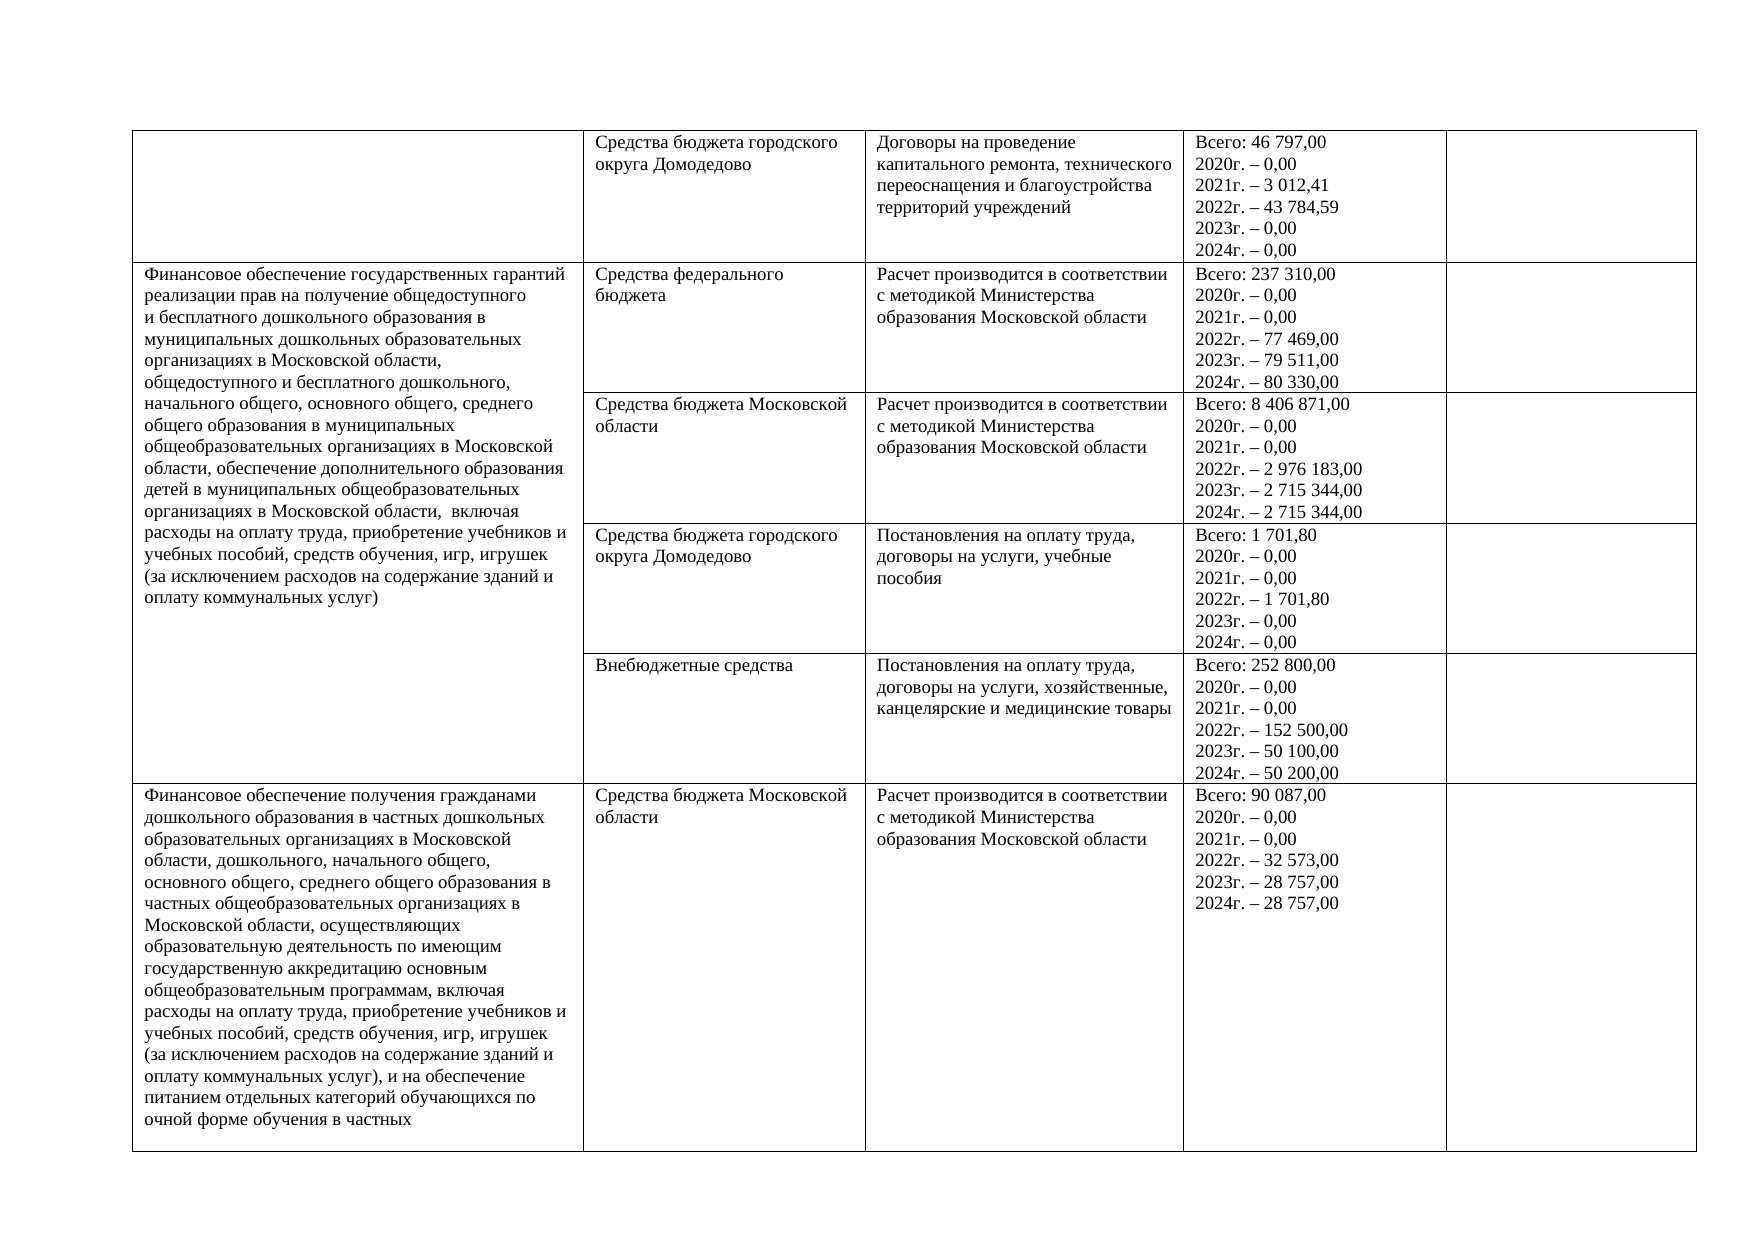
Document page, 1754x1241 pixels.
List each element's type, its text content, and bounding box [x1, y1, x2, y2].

table_cell Средства бюджета городского округа Домодедово [584, 131, 865, 262]
table_cell [1447, 263, 1696, 392]
table_cell Средства федерального бюджета [584, 263, 865, 392]
table_cell [1447, 654, 1696, 783]
table_cell Всего: 46 797,00 2020г. – 0,00 2021г. – 3 012,41 2022г. – 43 784,59 2023г. – 0,00 2024г. – 0,00 [1184, 131, 1446, 262]
table_cell Всего: 252 800,00 2020г. – 0,00 2021г. – 0,00 2022г. – 152 500,00 2023г. – 50 100,00 2024г. – 50 200,00 [1184, 654, 1446, 783]
table_cell [1447, 524, 1696, 653]
table_cell Расчет производится в соответствии с методикой Министерства образования Московской области [866, 263, 1183, 392]
table_cell Постановления на оплату труда, договоры на услуги, учебные пособия [866, 524, 1183, 653]
table_cell Расчет производится в соответствии с методикой Министерства образования Московской области [866, 393, 1183, 522]
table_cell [866, 784, 1183, 1151]
table_cell [1447, 131, 1696, 262]
table_cell Всего: 1 701,80 2020г. – 0,00 2021г. – 0,00 2022г. – 1 701,80 2023г. – 0,00 2024г. – 0,00 [1184, 524, 1446, 653]
table_cell [1447, 784, 1696, 1151]
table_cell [1184, 784, 1446, 1151]
table_cell Всего: 8 406 871,00 2020г. – 0,00 2021г. – 0,00 2022г. – 2 976 183,00 2023г. – 2 715 344,00 2024г. – 2 715 344,00 [1184, 393, 1446, 522]
table_cell Средства бюджета Московской области [584, 393, 865, 522]
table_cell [133, 131, 583, 262]
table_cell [133, 784, 583, 1151]
table_cell [1447, 393, 1696, 522]
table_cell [866, 131, 1183, 262]
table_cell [584, 784, 865, 1151]
table_cell Внебюджетные средства [584, 654, 865, 783]
table_cell Средства бюджета городского округа Домодедово [584, 524, 865, 653]
table_cell Постановления на оплату труда, договоры на услуги, хозяйственные, канцелярские и медицинские товары [866, 654, 1183, 783]
table_cell Всего: 237 310,00 2020г. – 0,00 2021г. – 0,00 2022г. – 77 469,00 2023г. – 79 511,00 2024г. – 80 330,00 [1184, 263, 1446, 392]
table_cell Финансовое обеспечение государственных гарантий реализации прав на получение общедоступного и бесплатного дошкольного образования в муниципальных дошкольных образовательных организациях в Московской области, общедоступного и бесплатного дошкольного, начального общего, основного общего, среднего общего образования в муниципальных общеобразовательных организациях в Московской области, обеспечение дополнительного образования детей в муниципальных общеобразовательных организациях в Московской области, включая расходы на оплату труда, приобретение учебников и учебных пособий, средств обучения, игр, игрушек (за исключением расходов на содержание зданий и оплату коммунальных услуг) [133, 263, 583, 783]
